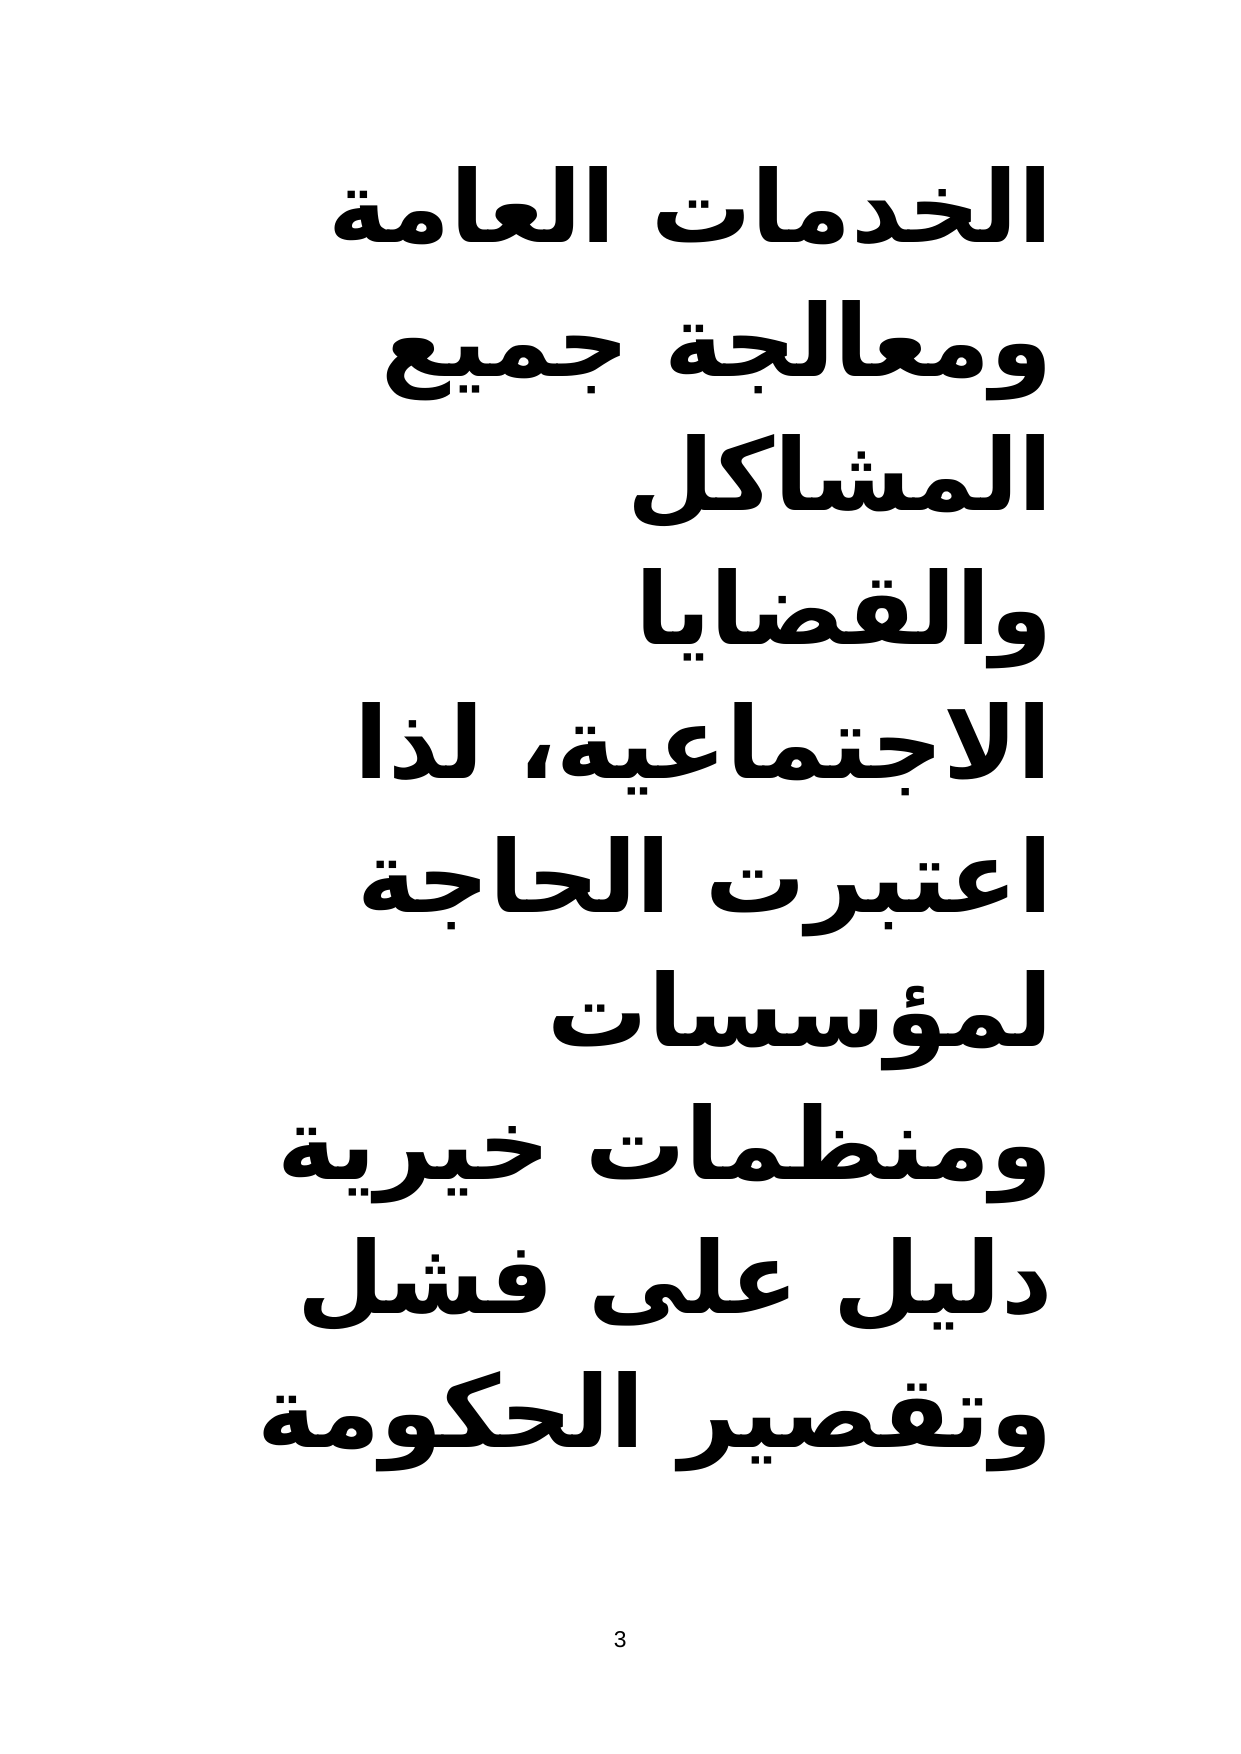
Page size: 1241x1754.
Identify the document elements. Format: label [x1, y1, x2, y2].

text [187, 150, 1053, 1471]
